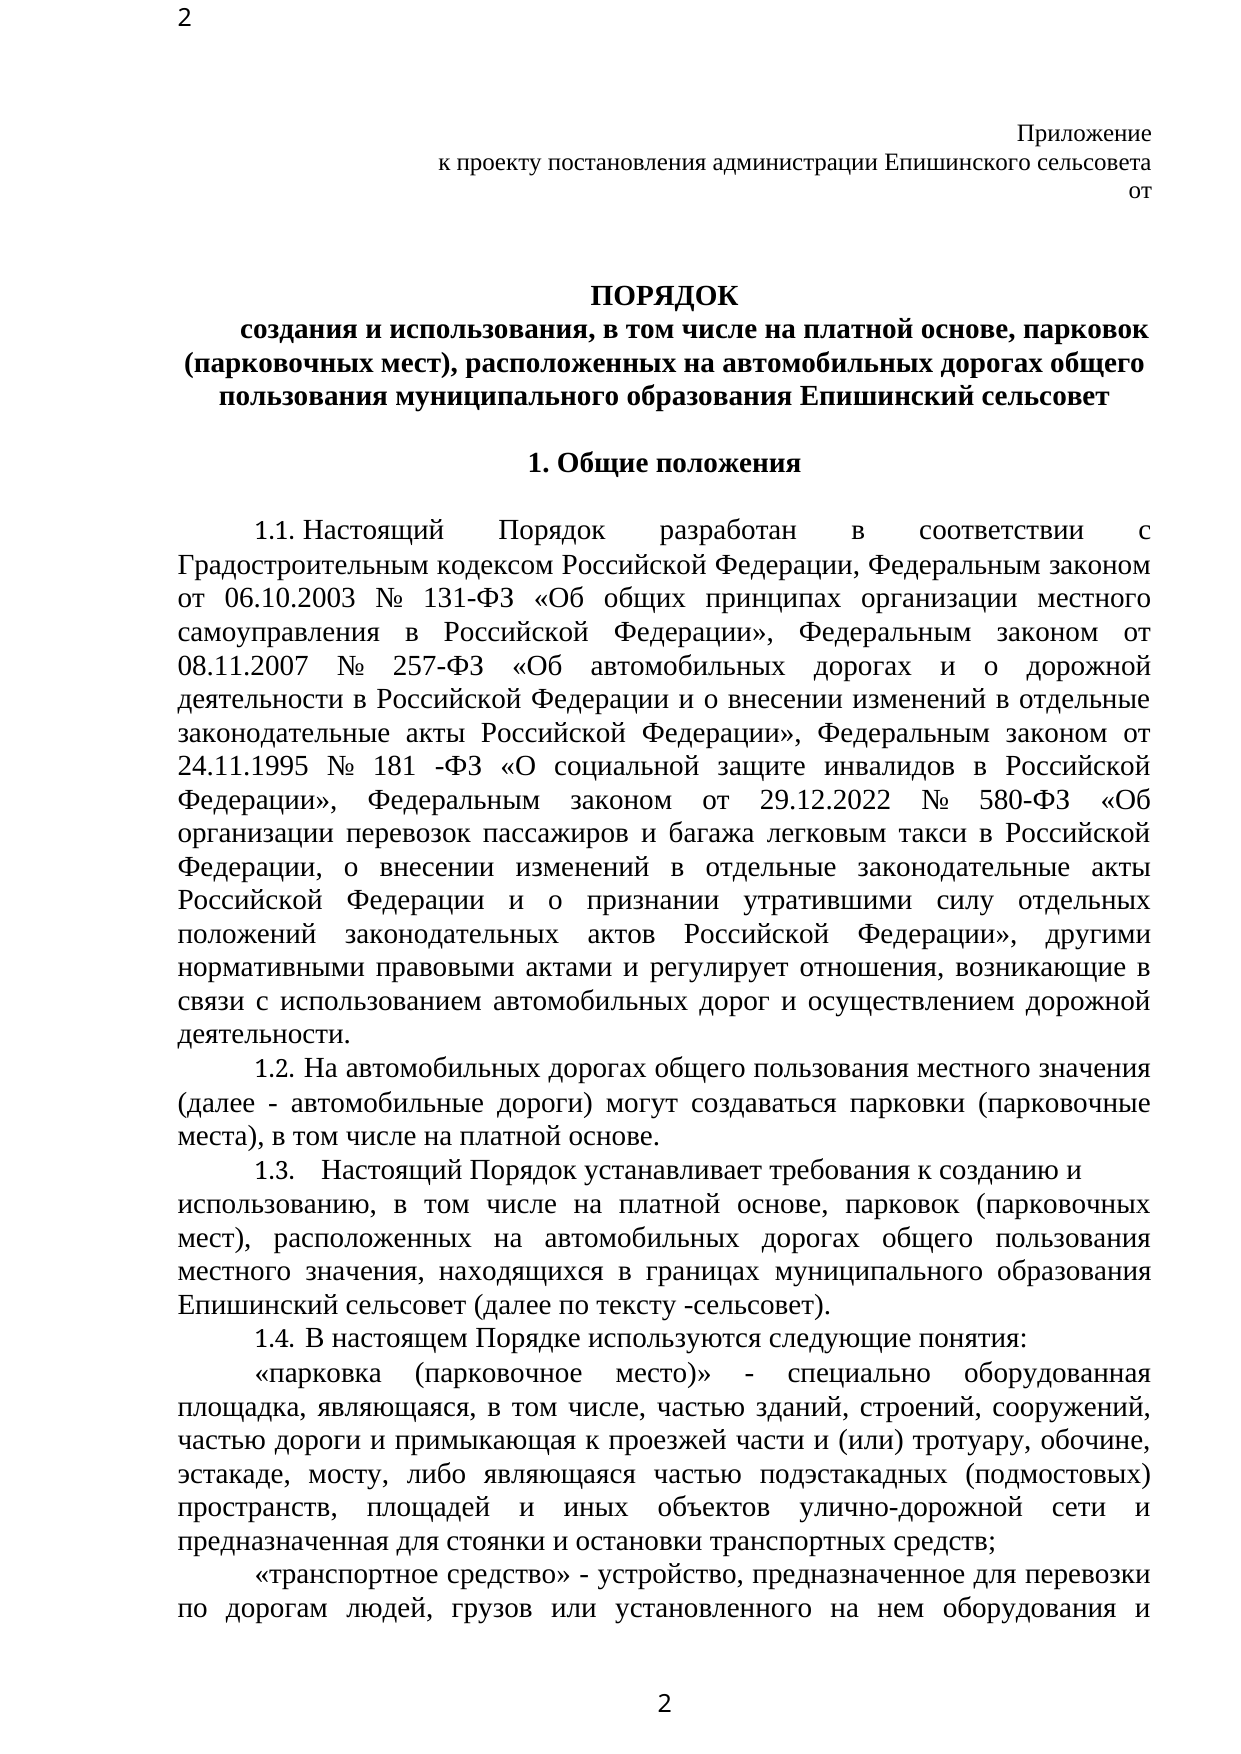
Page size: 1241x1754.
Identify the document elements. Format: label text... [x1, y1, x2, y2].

text Приложение [177, 118, 1152, 147]
text создания и использования, в том числе на платной основе, парковок (парковочных мест), расположенных на автомобильных дорогах общего пользования муниципального образования Епишинский сельсовет [177, 311, 1152, 412]
text к проекту постановления администрации Епишинского сельсовета [177, 147, 1152, 176]
text ПОРЯДОК [177, 278, 1152, 311]
list В настоящем Порядке используются следующие понятия: [177, 1321, 1152, 1355]
list Настоящий Порядок разработан в соответствии с Градостроительным кодексом Российской Федерации, Федеральным законом от 06.10.2003 № 131-ФЗ «Об общих принципах организации местного самоуправления в Российской Федерации», Федеральным законом от 08.11.2007 № 257-ФЗ «Об автомобильных дорогах и о дорожной деятельности в Российской Федерации и о внесении изменений в отдельные законодательные акты Российской Федерации», Федеральным законом от 24.11.1995 № 181 -ФЗ «О социальной защите инвалидов в Российской Федерации», Федеральным законом от 29.12.2022 № 580-ФЗ «Об организации перевозок пассажиров и багажа легковым такси в Российской Федерации, о внесении изменений в отдельные законодательные акты Российской Федерации и о признании утратившими силу отдельных положений законодательных актов Российской Федерации», другими нормативными правовыми актами и регулирует отношения, возникающие в связи с использованием автомобильных дорог и осуществлением дорожной деятельности. [177, 512, 1152, 1050]
list На автомобильных дорогах общего пользования местного значения (далее - автомобильные дороги) могут создаваться парковки (парковочные места), в том числе на платной основе. [177, 1050, 1152, 1152]
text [177, 1556, 1152, 1623]
text «парковка (парковочное место)» - специально оборудованная площадка, являющаяся, в том числе, частью зданий, строений, сооружений, частью дороги и примыкающая к проезжей части и (или) тротуару, обочине, эстакаде, мосту, либо являющаяся частью подэстакадных (подмостовых) пространств, площадей и иных объектов улично-дорожной сети и предназначенная для стоянки и остановки транспортных средств; [177, 1355, 1152, 1556]
list Настоящий Порядок устанавливает требования к созданию и [177, 1152, 1152, 1186]
text 1. Общие положения [177, 445, 1152, 479]
text использованию, в том числе на платной основе, парковок (парковочных мест), расположенных на автомобильных дорогах общего пользования местного значения, находящихся в границах муниципального образования Епишинский сельсовет (далее по тексту -сельсовет). [177, 1186, 1152, 1321]
text от [177, 176, 1152, 204]
